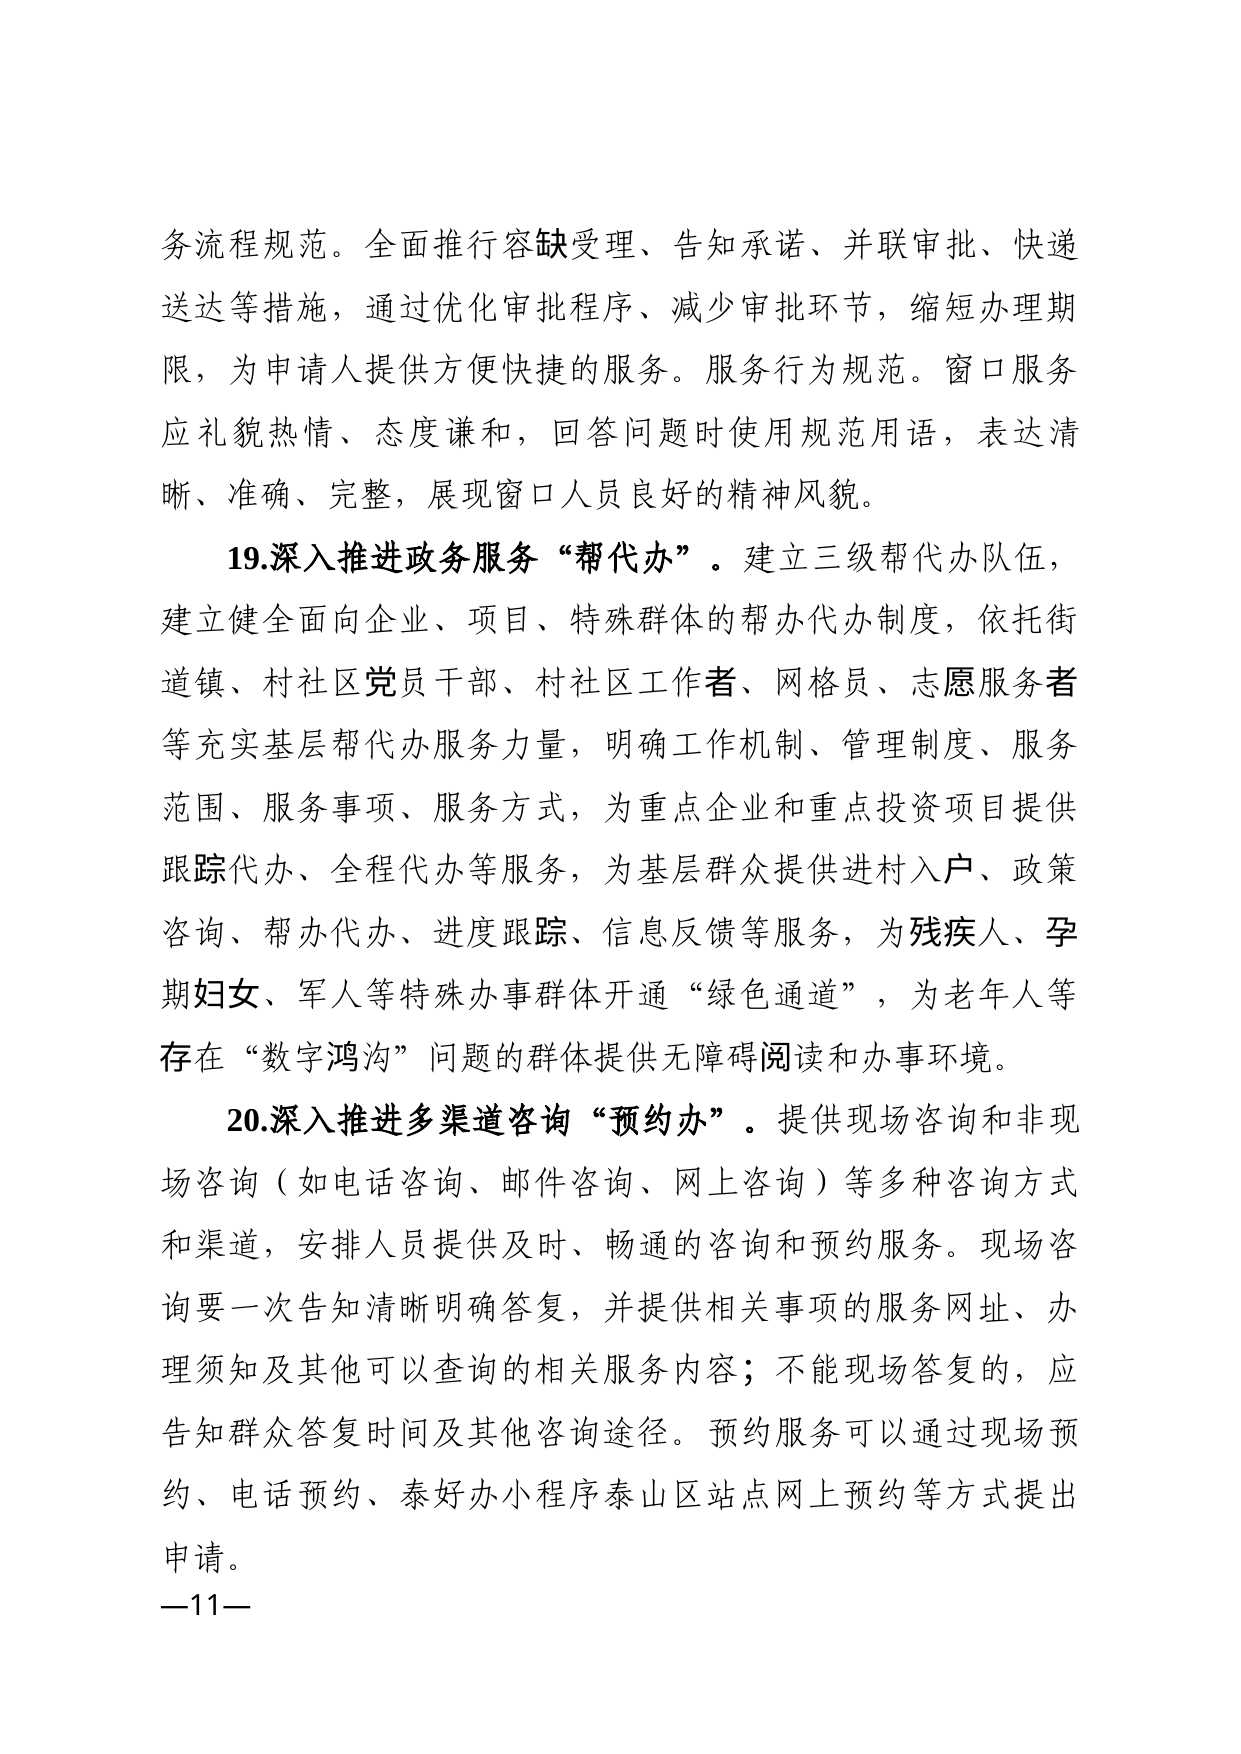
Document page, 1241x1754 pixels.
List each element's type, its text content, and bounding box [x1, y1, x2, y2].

list 19.深入推进政务服务“帮代办”。建立三级帮代办队伍，建立健全面向企业、项目、特殊群体的帮办代办制度，依托街道镇、村社区党员干部、村社区工作者、网格员、志愿服务者等充实基层帮代办服务力量，明确工作机制、管理制度、服务范围、服务事项、服务方式，为重点企业和重点投资项目提供跟踪代办、全程代办等服务，为基层群众提供进村入户、政策咨询、帮办代办、进度跟踪、信息反馈等服务，为残疾人、孕期妇女、军人等特殊办事群体开通“绿色通道”，为老年人等存在“数字鸿沟”问题的群体提供无障碍阅读和办事环境。 [159, 519, 1081, 1082]
list 20.深入推进多渠道咨询“预约办”。提供现场咨询和非现场咨询（如电话咨询、邮件咨询、网上咨询）等多种咨询方式和渠道，安排人员提供及时、畅通的咨询和预约服务。现场咨询要一次告知清晰明确答复，并提供相关事项的服务网址、办理须知及其他可以查询的相关服务内容；不能现场答复的，应告知群众答复时间及其他咨询途径。预约服务可以通过现场预约、电话预约、泰好办小程序泰山区站点网上预约等方式提出申请。 [159, 1082, 1081, 1582]
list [159, 207, 1081, 519]
